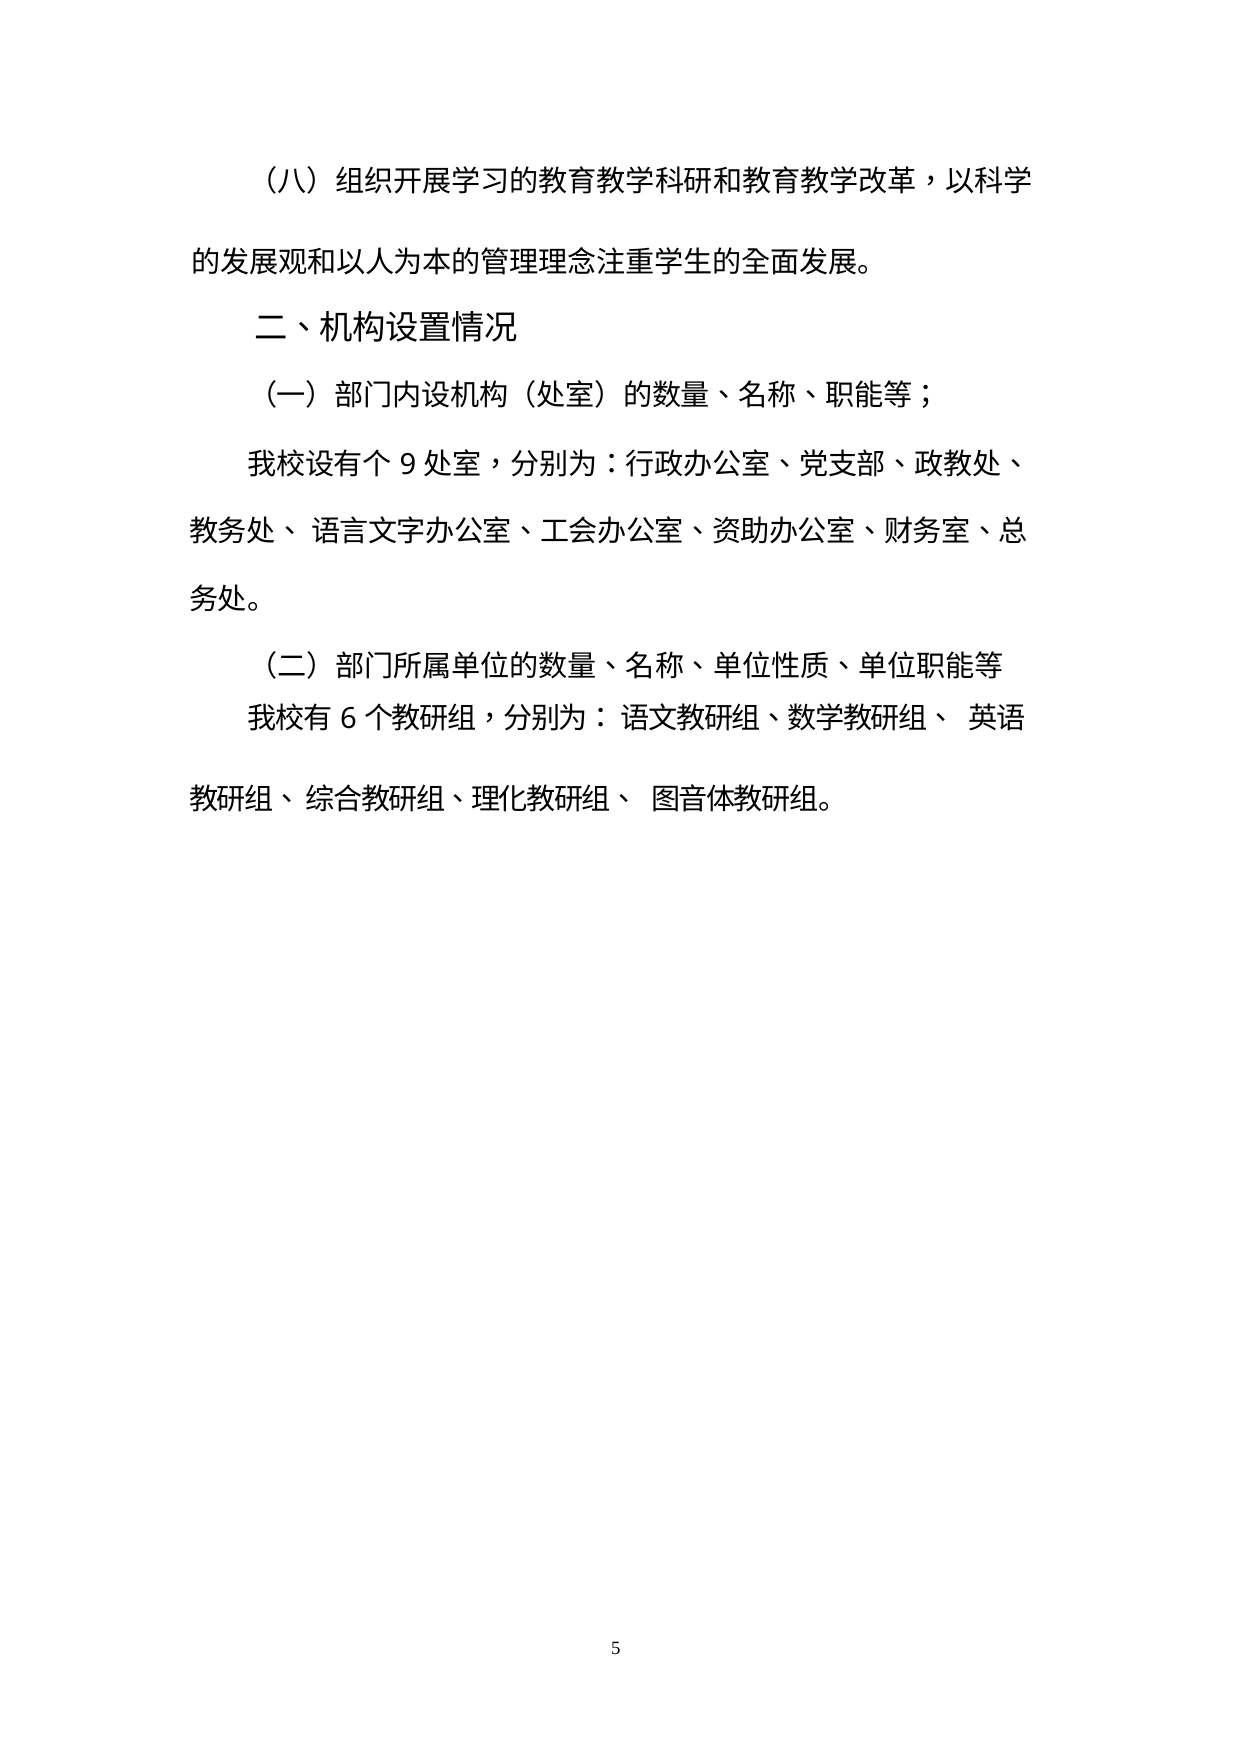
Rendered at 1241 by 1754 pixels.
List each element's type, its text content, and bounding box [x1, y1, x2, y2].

text （八）组织开展学习的教育教学科研和教育教学改革，以科学 [248, 177, 1054, 242]
text 教研组、 综合教研组、理化教研组、 图音体教研组。 [189, 778, 1054, 817]
text 我校设有个 9 处室，分别为：行政办公室、党支部、政教处、 教务处、 语言文字办公室、工会办公室、资助办公室、财务室、总 [189, 443, 1034, 550]
text 务处。 [189, 578, 1054, 617]
text 我校有 6 个教研组，分别为： 语文教研组、数学教研组、 英语 [247, 713, 1054, 778]
text 二、机构设置情况 [254, 307, 1054, 348]
text 的发展观和以人为本的管理理念注重学生的全面发展。 [191, 242, 1054, 280]
text （二）部门所属单位的数量、名称、单位性质、单位职能等 [248, 647, 1054, 683]
text （一）部门内设机构（处室）的数量、名称、职能等； [248, 377, 1054, 413]
